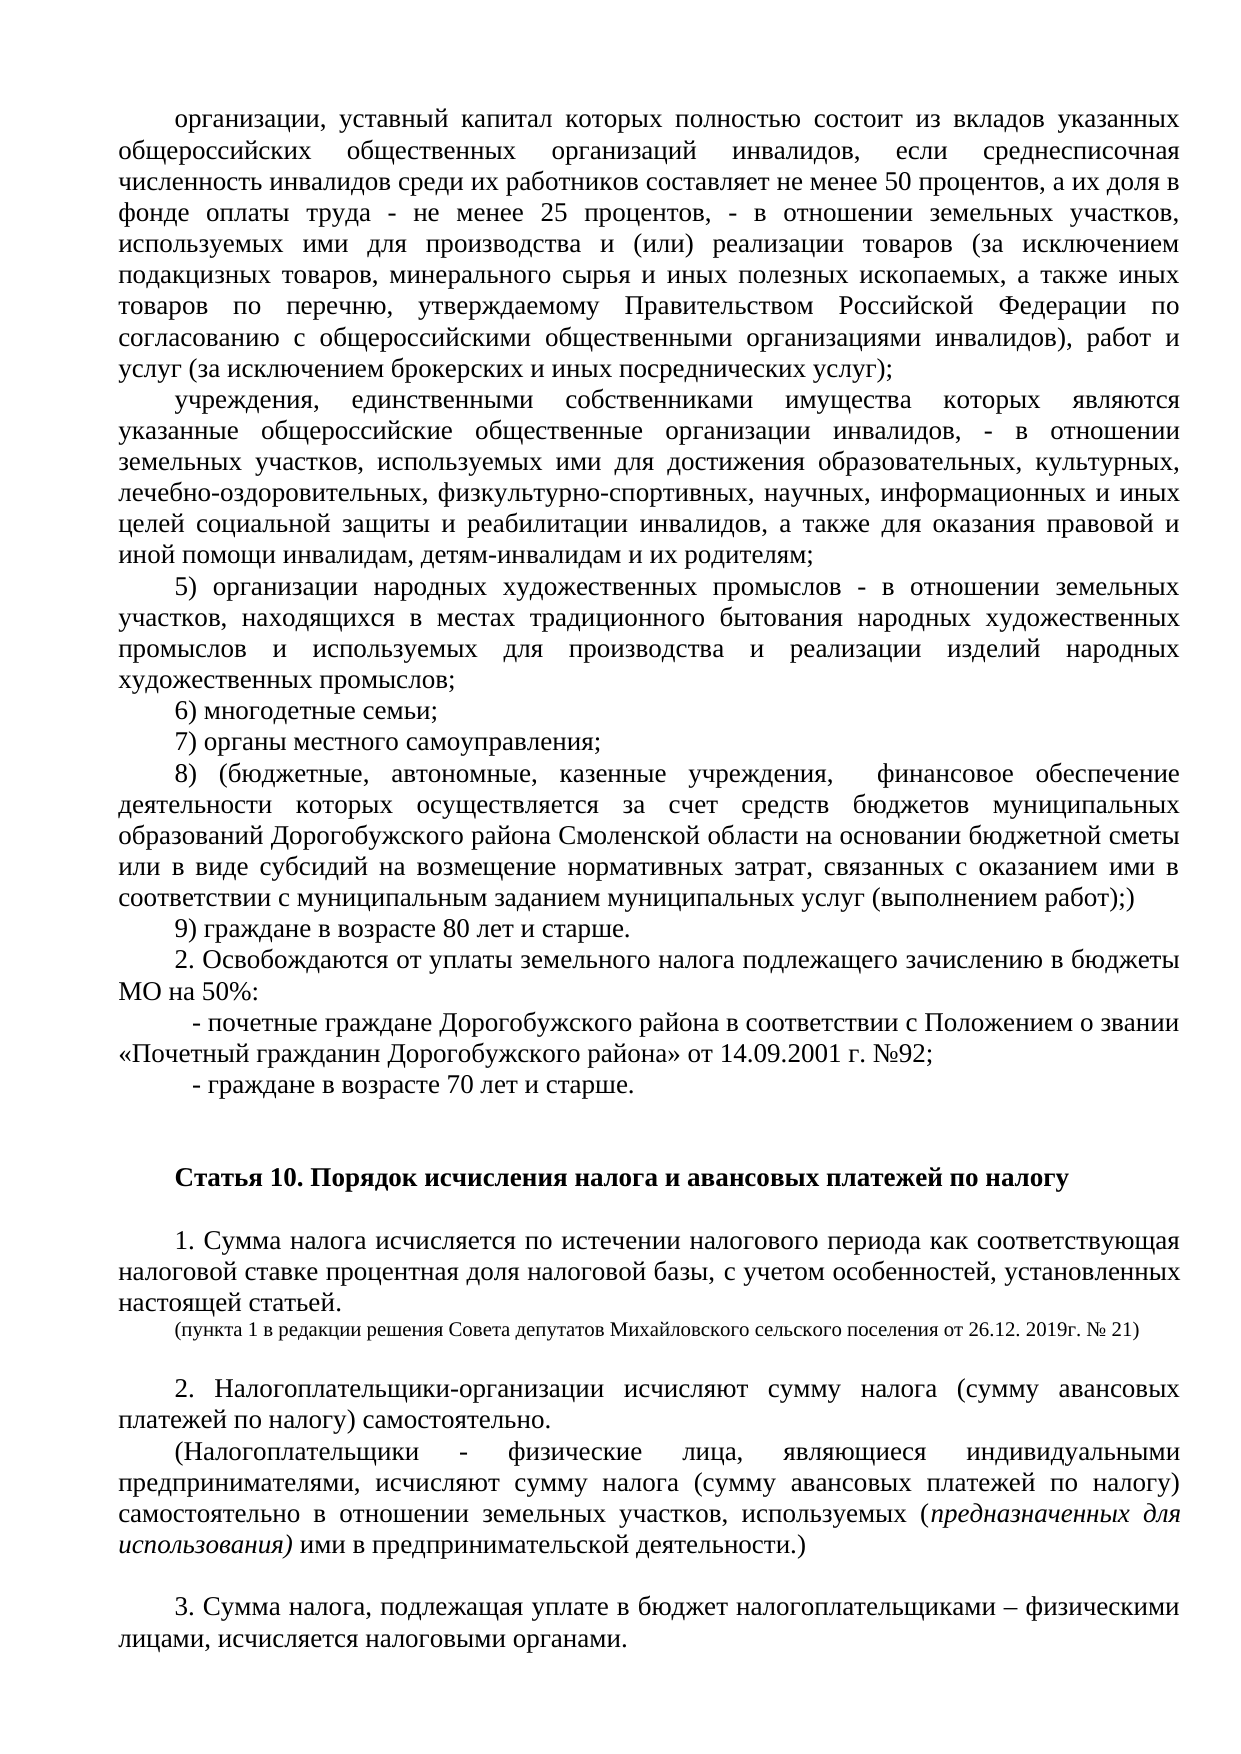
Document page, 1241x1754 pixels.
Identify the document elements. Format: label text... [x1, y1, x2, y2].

text (пункта 1 в редакции решения Совета депутатов Михайловского сельского поселения от 26.12. 2019г. № 21) [118, 1317, 1181, 1341]
text 3. Сумма налога, подлежащая уплате в бюджет налогоплательщиками – физическими лицами, исчисляется налоговыми органами. [118, 1591, 1181, 1653]
text 5) организации народных художественных промыслов - в отношении земельных участков, находящихся в местах традиционного бытования народных художественных промыслов и используемых для производства и реализации изделий народных художественных промыслов; [118, 570, 1181, 694]
text 6) многодетные семьи; [118, 694, 1181, 726]
text 2. Освобождаются от уплаты земельного налога подлежащего зачислению в бюджеты МО на 50%: [118, 943, 1181, 1006]
text учреждения, единственными собственниками имущества которых являются указанные общероссийские общественные организации инвалидов, - в отношении земельных участков, используемых ими для достижения образовательных, культурных, лечебно-оздоровительных, физкультурно-спортивных, научных, информационных и иных целей социальной защиты и реабилитации инвалидов, а также для оказания правовой и иной помощи инвалидам, детям-инвалидам и их родителям; [118, 383, 1181, 570]
text 2. Налогоплательщики-организации исчисляют сумму налога (сумму авансовых платежей по налогу) самостоятельно. [118, 1372, 1181, 1435]
text - почетные граждане Дорогобужского района в соответствии с Положением о звании «Почетный гражданин Дорогобужского района» от 14.09.2001 г. №92; [118, 1006, 1181, 1068]
text 9) граждане в возрасте 80 лет и старше. [118, 912, 1181, 943]
text (Налогоплательщики - физические лица, являющиеся индивидуальными предпринимателями, исчисляют сумму налога (сумму авансовых платежей по налогу) самостоятельно в отношении земельных участков, используемых (предназначенных для использования) ими в предпринимательской деятельности.) [118, 1435, 1181, 1559]
text - граждане в возрасте 70 лет и старше. [118, 1068, 1181, 1099]
text Статья 10. Порядок исчисления налога и авансовых платежей по налогу [118, 1162, 1181, 1193]
text организации, уставный капитал которых полностью состоит из вкладов указанных общероссийских общественных организаций инвалидов, если среднесписочная численность инвалидов среди их работников составляет не менее 50 процентов, а их доля в фонде оплаты труда - не менее 25 процентов, - в отношении земельных участков, используемых ими для производства и (или) реализации товаров (за исключением подакцизных товаров, минерального сырья и иных полезных ископаемых, а также иных товаров по перечню, утверждаемому Правительством Российской Федерации по согласованию с общероссийскими общественными организациями инвалидов), работ и услуг (за исключением брокерских и иных посреднических услуг); [118, 103, 1181, 383]
text 7) органы местного самоуправления; [118, 726, 1181, 757]
text 8) (бюджетные, автономные, казенные учреждения, финансовое обеспечение деятельности которых осуществляется за счет средств бюджетов муниципальных образований Дорогобужского района Смоленской области на основании бюджетной сметы или в виде субсидий на возмещение нормативных затрат, связанных с оказанием ими в соответствии с муниципальным заданием муниципальных услуг (выполнением работ);) [118, 757, 1181, 912]
text 1. Сумма налога исчисляется по истечении налогового периода как соответствующая налоговой ставке процентная доля налоговой базы, с учетом особенностей, установленных настоящей статьей. [118, 1224, 1181, 1317]
